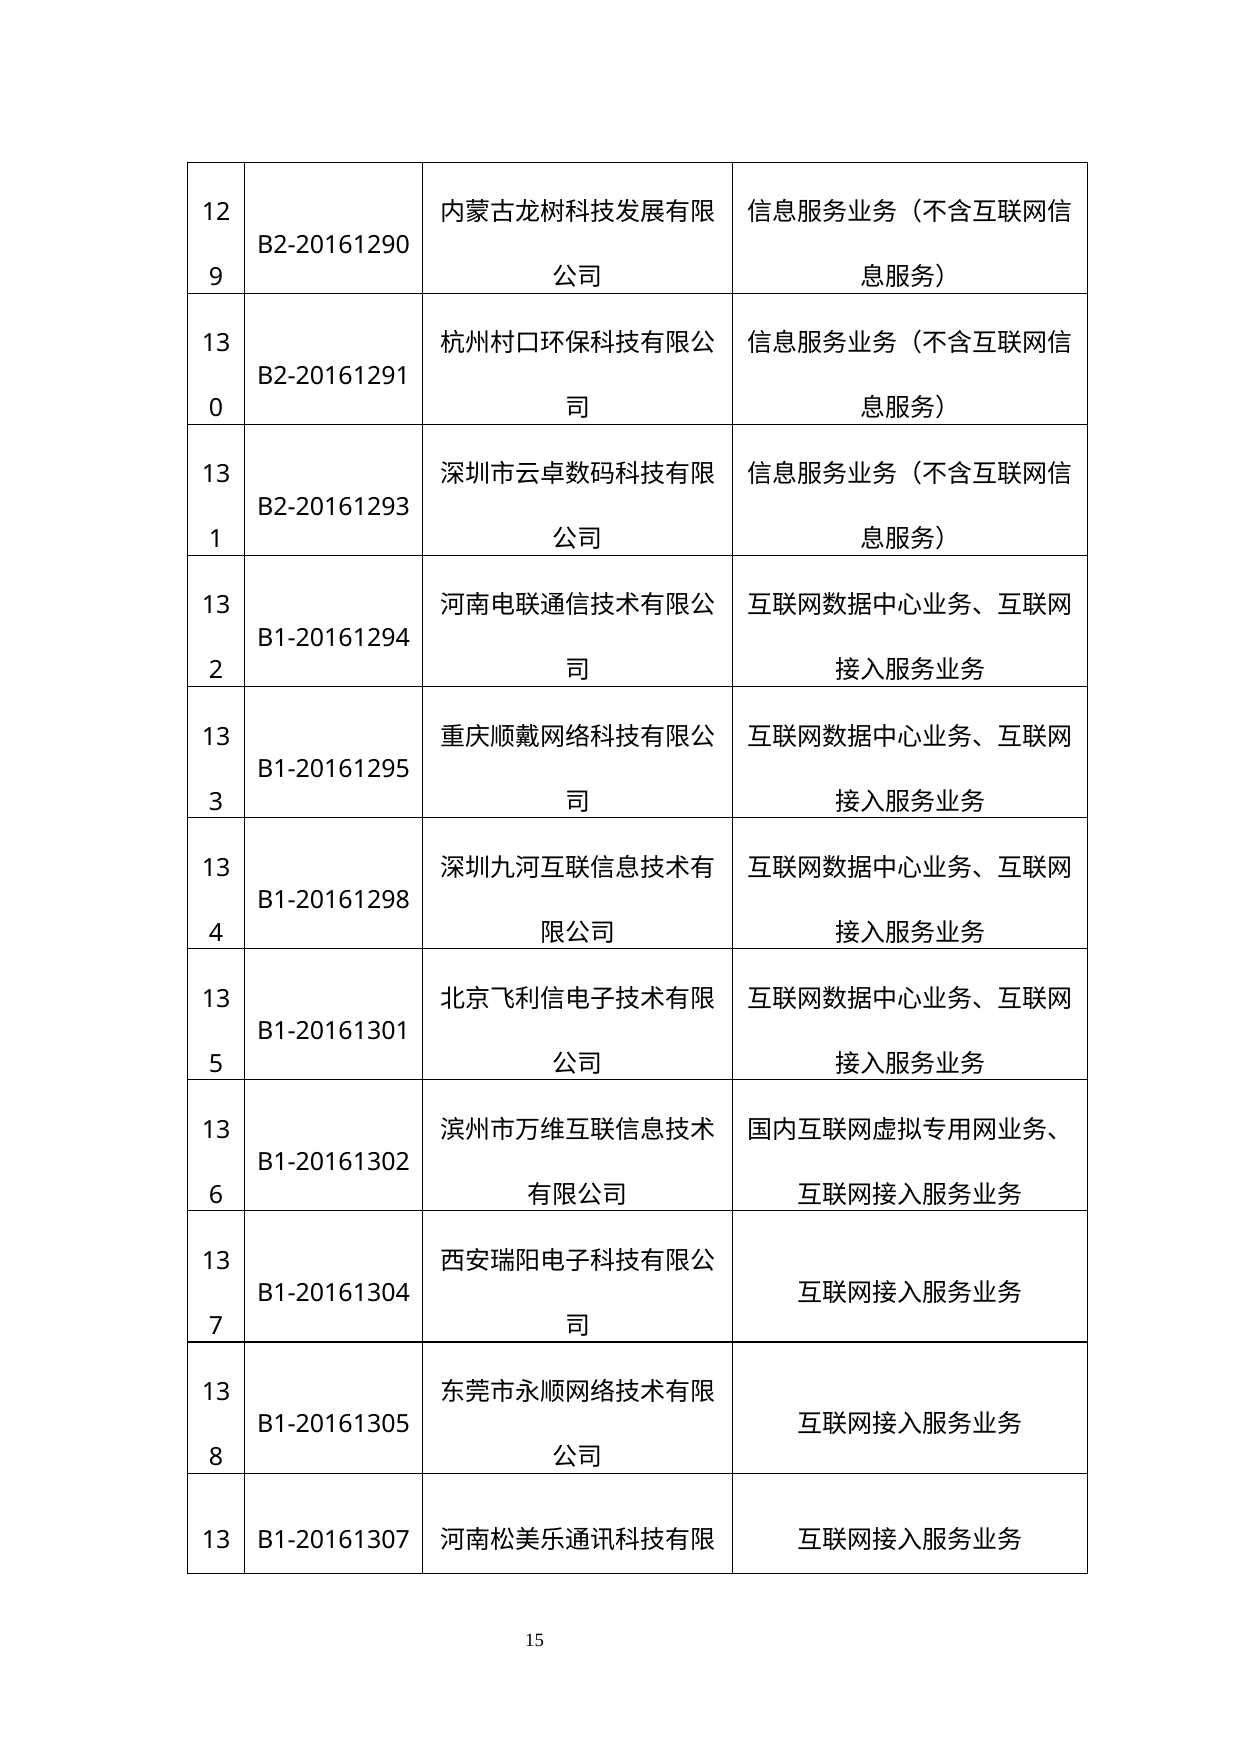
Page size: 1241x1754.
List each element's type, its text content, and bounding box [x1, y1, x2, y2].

table_cell 杭州村口环保科技有限公司 [423, 294, 732, 424]
table_cell 信息服务业务（不含互联网信息服务） [733, 163, 1087, 293]
table_cell 136 [188, 1080, 244, 1210]
table_cell 135 [188, 949, 244, 1079]
table_cell B1-20161305 [245, 1343, 422, 1472]
table_cell B2-20161291 [245, 294, 422, 424]
table_cell B2-20161290 [245, 163, 422, 293]
table_cell 互联网数据中心业务、互联网接入服务业务 [733, 818, 1087, 948]
table_cell B1-20161295 [245, 687, 422, 817]
table_cell 130 [188, 294, 244, 424]
table_cell 西安瑞阳电子科技有限公司 [423, 1211, 732, 1341]
table_cell 北京飞利信电子技术有限公司 [423, 949, 732, 1079]
table_cell B1-20161307 [245, 1474, 422, 1572]
table_cell 互联网接入服务业务 [733, 1343, 1087, 1472]
table_cell 河南松美乐通讯科技有限公司 [423, 1474, 732, 1572]
table_cell 互联网接入服务业务 [733, 1211, 1087, 1341]
table_cell 134 [188, 818, 244, 948]
table_cell B1-20161302 [245, 1080, 422, 1210]
table_cell 东莞市永顺网络技术有限公司 [423, 1343, 732, 1472]
table_cell 138 [188, 1343, 244, 1472]
table_cell 滨州市万维互联信息技术有限公司 [423, 1080, 732, 1210]
table_cell 河南电联通信技术有限公司 [423, 556, 732, 686]
table_cell 国内互联网虚拟专用网业务、互联网接入服务业务 [733, 1080, 1087, 1210]
table_cell 互联网接入服务业务 [733, 1474, 1087, 1572]
table_cell 129 [188, 163, 244, 293]
table_cell 137 [188, 1211, 244, 1341]
table_cell 信息服务业务（不含互联网信息服务） [733, 425, 1087, 555]
table_cell B1-20161304 [245, 1211, 422, 1341]
table_cell B2-20161293 [245, 425, 422, 555]
table_cell B1-20161301 [245, 949, 422, 1079]
table_cell 信息服务业务（不含互联网信息服务） [733, 294, 1087, 424]
table_cell 互联网数据中心业务、互联网接入服务业务 [733, 556, 1087, 686]
table_cell B1-20161298 [245, 818, 422, 948]
table_cell 内蒙古龙树科技发展有限公司 [423, 163, 732, 293]
table_cell 131 [188, 425, 244, 555]
table_cell B1-20161294 [245, 556, 422, 686]
table_cell 139 [188, 1474, 244, 1572]
table_cell 互联网数据中心业务、互联网接入服务业务 [733, 687, 1087, 817]
table_cell 深圳市云卓数码科技有限公司 [423, 425, 732, 555]
table_cell 重庆顺戴网络科技有限公司 [423, 687, 732, 817]
table_cell 深圳九河互联信息技术有限公司 [423, 818, 732, 948]
table_cell 133 [188, 687, 244, 817]
table_cell 互联网数据中心业务、互联网接入服务业务 [733, 949, 1087, 1079]
table_cell 132 [188, 556, 244, 686]
